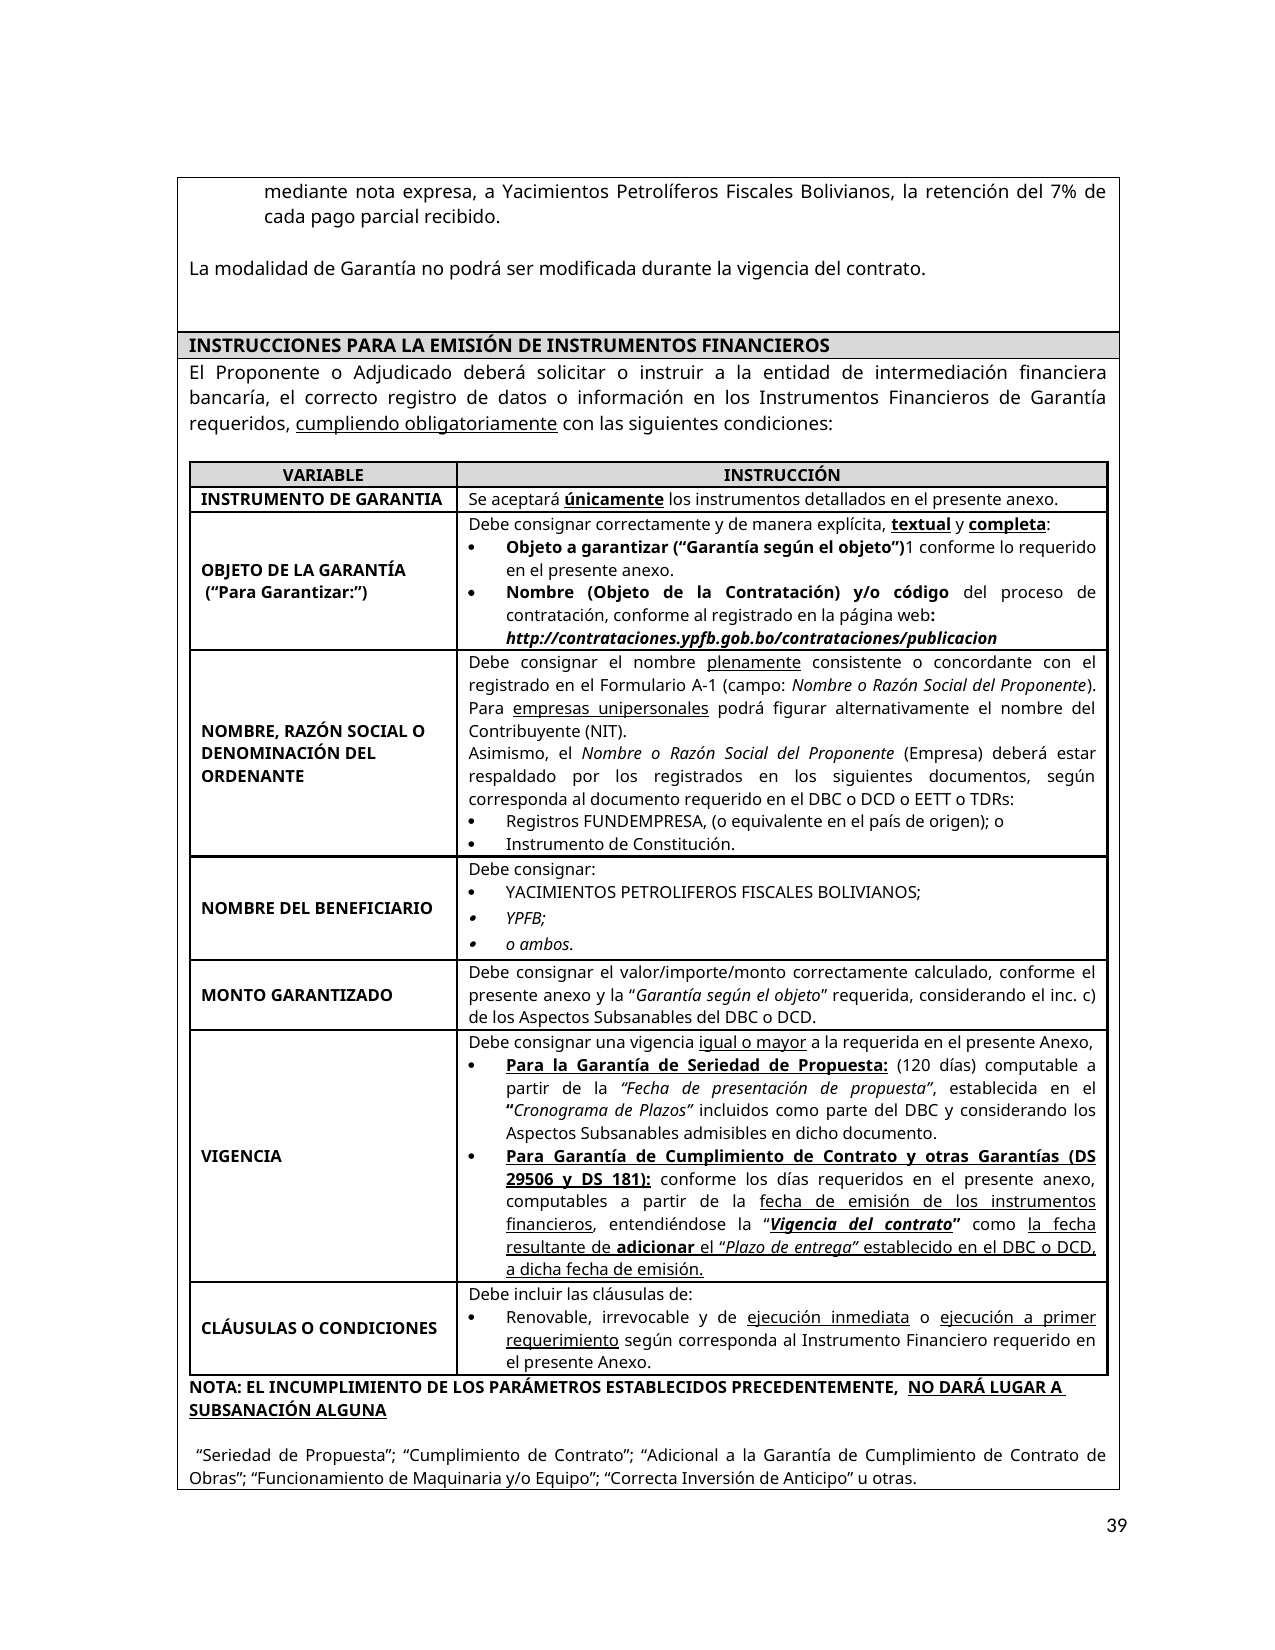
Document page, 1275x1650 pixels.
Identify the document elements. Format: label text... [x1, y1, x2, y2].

table_cell INSTRUCCIONES PARA LA EMISIÓN DE INSTRUMENTOS FINANCIEROS [178, 333, 1119, 358]
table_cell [178, 178, 1119, 331]
table_cell El Proponente o Adjudicado deberá solicitar o instruir a la entidad de intermediación financiera bancaría, el correcto registro de datos o información en los Instrumentos Financieros de Garantía requeridos, cumpliendo obligatoriamente con las siguientes condiciones: NOTA: EL INCUMPLIMIENTO DE LOS PARÁMETROS ESTABLECIDOS PRECEDENTEMENTE, NO DARÁ LUGAR A SUBSANACIÓN ALGUNA “Seriedad de Propuesta”; “Cumplimiento de Contrato”; “Adicional a la Garantía de Cumplimiento de Contrato de Obras”; “Funcionamiento de Maquinaria y/o Equipo”; “Correcta Inversión de Anticipo” u otras. [178, 359, 1119, 1489]
